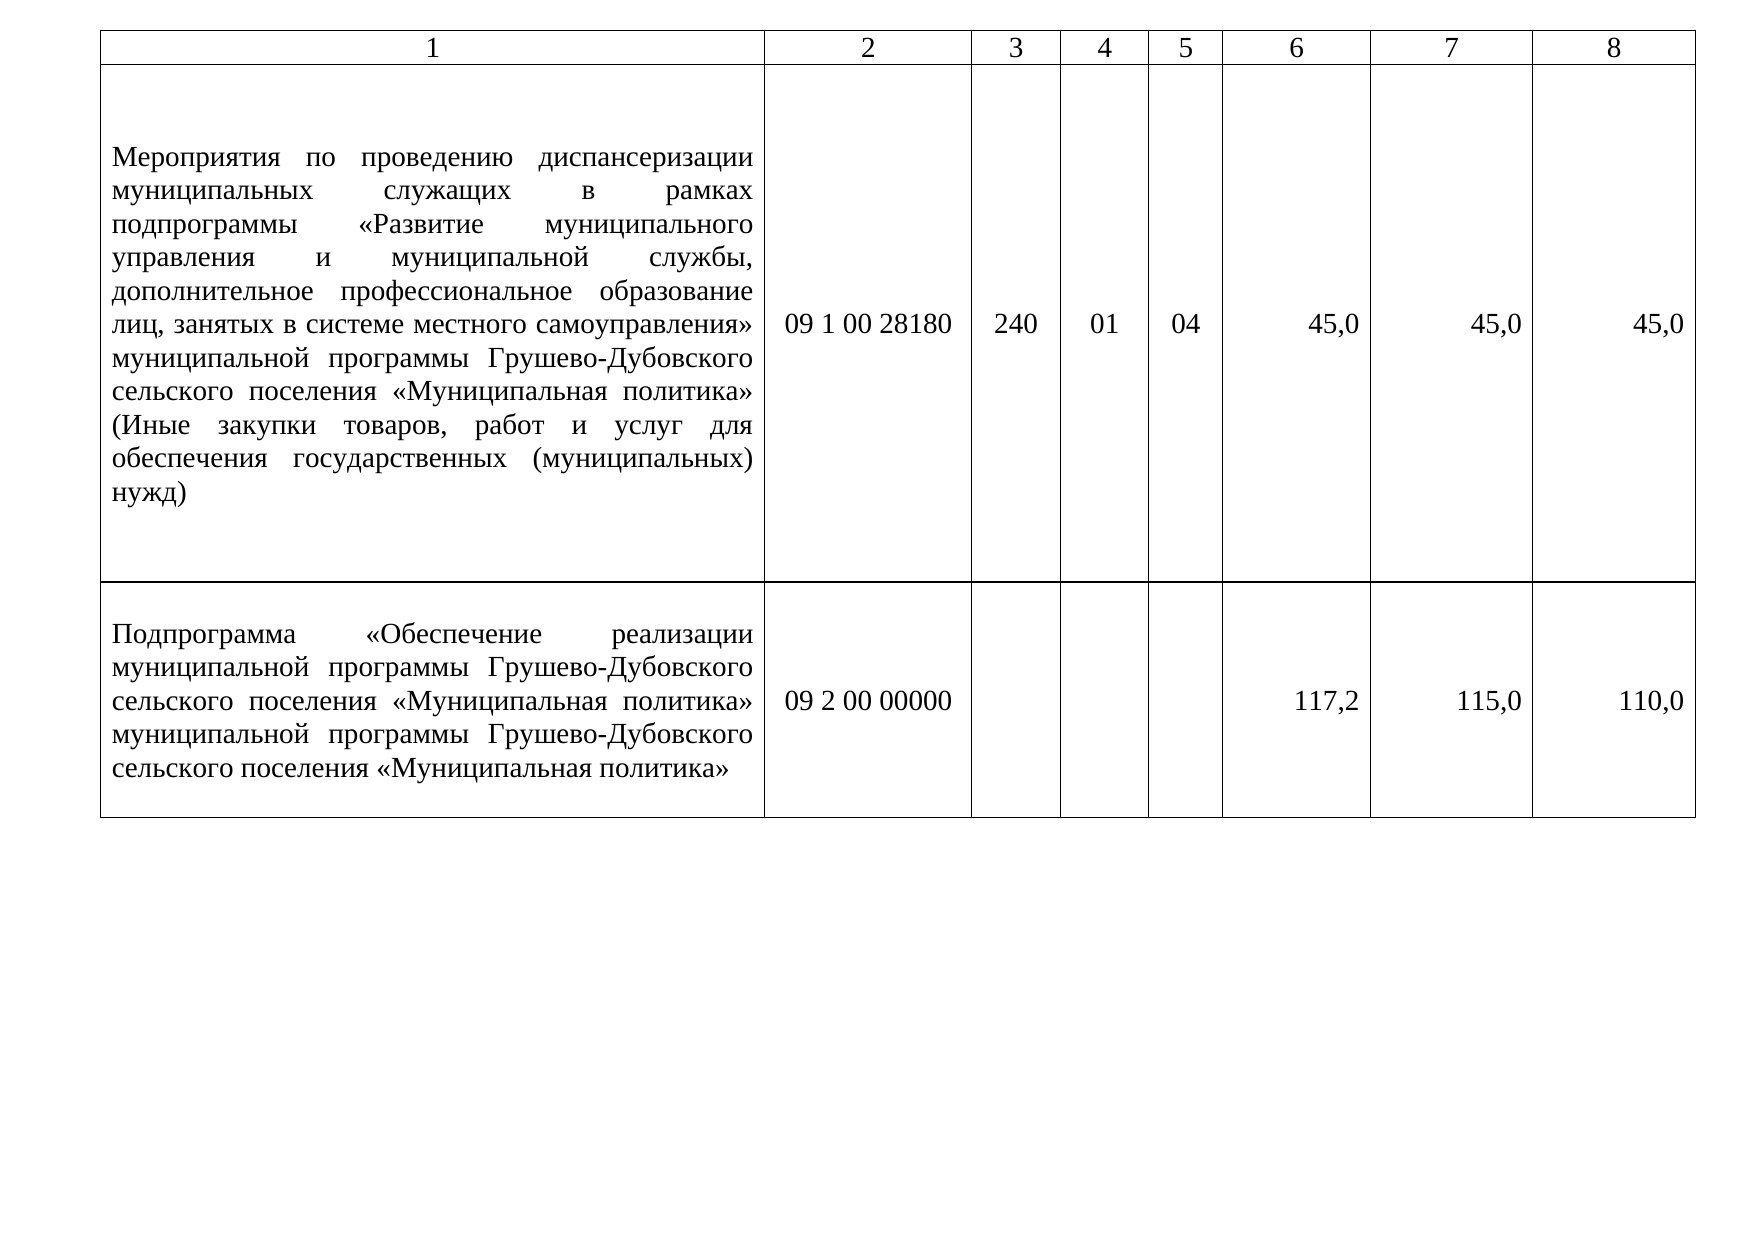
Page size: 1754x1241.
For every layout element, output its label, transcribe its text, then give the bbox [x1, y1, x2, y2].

table_cell 45,0 [1223, 65, 1370, 581]
table_header 4 [1061, 31, 1148, 64]
table_header 6 [1223, 31, 1370, 64]
table_cell Подпрограмма «Обеспечение реализации муниципальной программы Грушево-Дубовского сельского поселения «Муниципальная политика» муниципальной программы Грушево-Дубовского сельского поселения «Муниципальная политика» [101, 583, 764, 817]
table_header 8 [1533, 31, 1695, 64]
table_cell 45,0 [1371, 65, 1532, 581]
table_cell 240 [972, 65, 1060, 581]
table_cell [972, 583, 1060, 817]
table_cell 45,0 [1533, 65, 1695, 581]
table_cell 04 [1149, 65, 1222, 581]
table_header 5 [1149, 31, 1222, 64]
table_cell 110,0 [1533, 583, 1695, 817]
table_cell 115,0 [1371, 583, 1532, 817]
table_cell 09 1 00 28180 [765, 65, 971, 581]
table_cell [1061, 583, 1148, 817]
table_header 1 [101, 31, 764, 64]
table_cell 09 2 00 00000 [765, 583, 971, 817]
table_header 2 [765, 31, 971, 64]
table_cell 01 [1061, 65, 1148, 581]
table_cell [1149, 583, 1222, 817]
table_cell Мероприятия по проведению диспансеризации муниципальных служащих в рамках подпрограммы «Развитие муниципального управления и муниципальной службы, дополнительное профессиональное образование лиц, занятых в системе местного самоуправления» муниципальной программы Грушево-Дубовского сельского поселения «Муниципальная политика» (Иные закупки товаров, работ и услуг для обеспечения государственных (муниципальных) нужд) [101, 65, 764, 581]
table_header 3 [972, 31, 1060, 64]
table_header 7 [1371, 31, 1532, 64]
table_cell 117,2 [1223, 583, 1370, 817]
